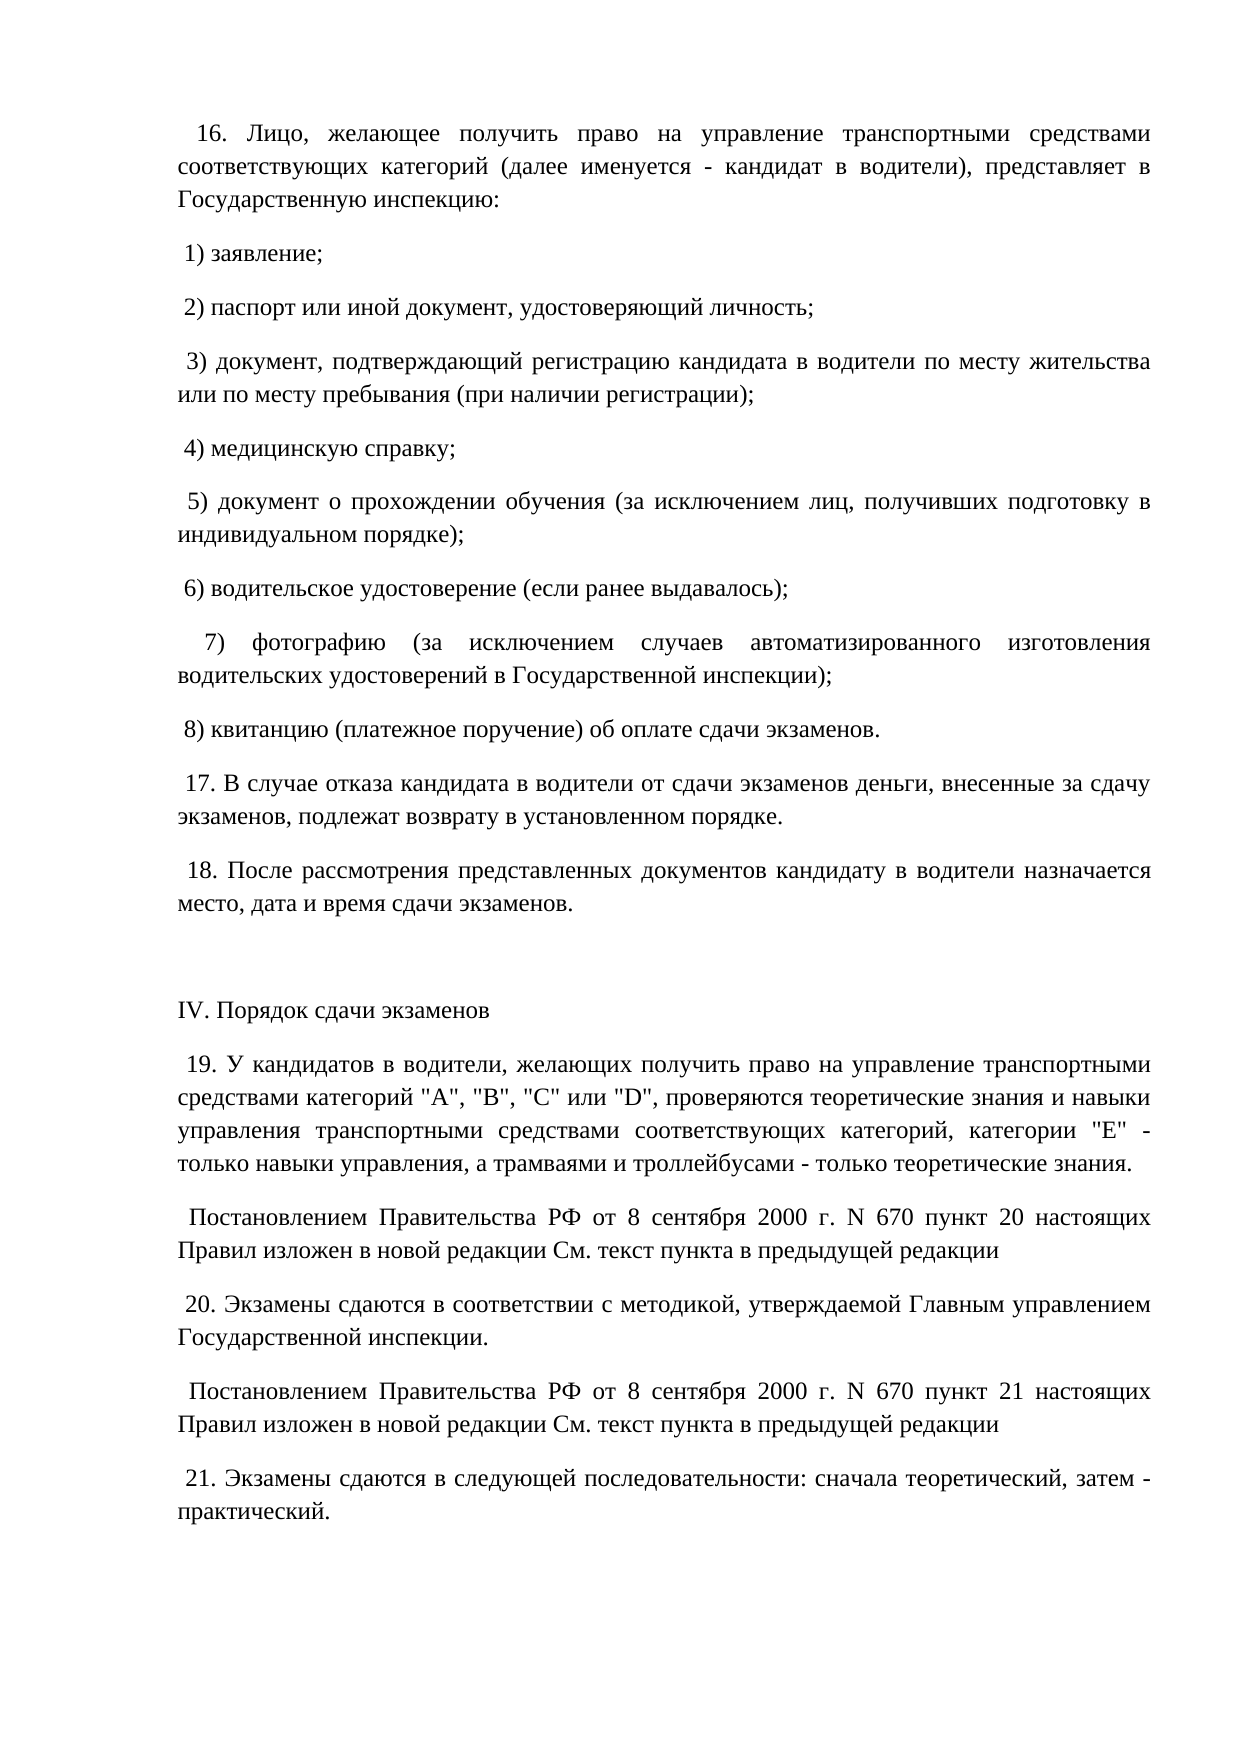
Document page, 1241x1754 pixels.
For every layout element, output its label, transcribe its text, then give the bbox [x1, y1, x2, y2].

text 8) квитанцию (платежное поручение) об оплате сдачи экзаменов. [177, 714, 1152, 743]
text 18. После рассмотрения представленных документов кандидату в водители назначается место, дата и время сдачи экзаменов. [177, 855, 1152, 917]
text 19. У кандидатов в водители, желающих получить право на управление транспортными средствами категорий "А", "B", "С" или "D", проверяются теоретические знания и навыки управления транспортными средствами соответствующих категорий, категории "Е" - только навыки управления, а трамваями и троллейбусами - только теоретические знания. [177, 1049, 1152, 1177]
text 17. В случае отказа кандидата в водители от сдачи экзаменов деньги, внесенные за сдачу экзаменов, подлежат возврату в установленном порядке. [177, 768, 1152, 830]
text 21. Экзамены сдаются в следующей последовательности: сначала теоретический, затем - практический. [177, 1463, 1152, 1525]
text 16. Лицо, желающее получить право на управление транспортными средствами соответствующих категорий (далее именуется - кандидат в водители), представляет в Государственную инспекцию: [177, 118, 1152, 213]
text 1) заявление; [177, 238, 1152, 267]
text 3) документ, подтверждающий регистрацию кандидата в водители по месту жительства или по месту пребывания (при наличии регистрации); [177, 346, 1152, 407]
text 2) паспорт или иной документ, удостоверяющий личность; [177, 292, 1152, 321]
text IV. Порядок сдачи экзаменов [177, 996, 1152, 1024]
text 5) документ о прохождении обучения (за исключением лиц, получивших подготовку в индивидуальном порядке); [177, 486, 1152, 548]
text Постановлением Правительства РФ от 8 сентября 2000 г. N 670 пункт 20 настоящих Правил изложен в новой редакции См. текст пункта в предыдущей редакции [177, 1202, 1152, 1264]
text 20. Экзамены сдаются в соответствии с методикой, утверждаемой Главным управлением Государственной инспекции. [177, 1289, 1152, 1351]
text 7) фотографию (за исключением случаев автоматизированного изготовления водительских удостоверений в Государственной инспекции); [177, 627, 1152, 689]
text 6) водительское удостоверение (если ранее выдавалось); [177, 573, 1152, 602]
text Постановлением Правительства РФ от 8 сентября 2000 г. N 670 пункт 21 настоящих Правил изложен в новой редакции См. текст пункта в предыдущей редакции [177, 1376, 1152, 1438]
text 4) медицинскую справку; [177, 433, 1152, 461]
